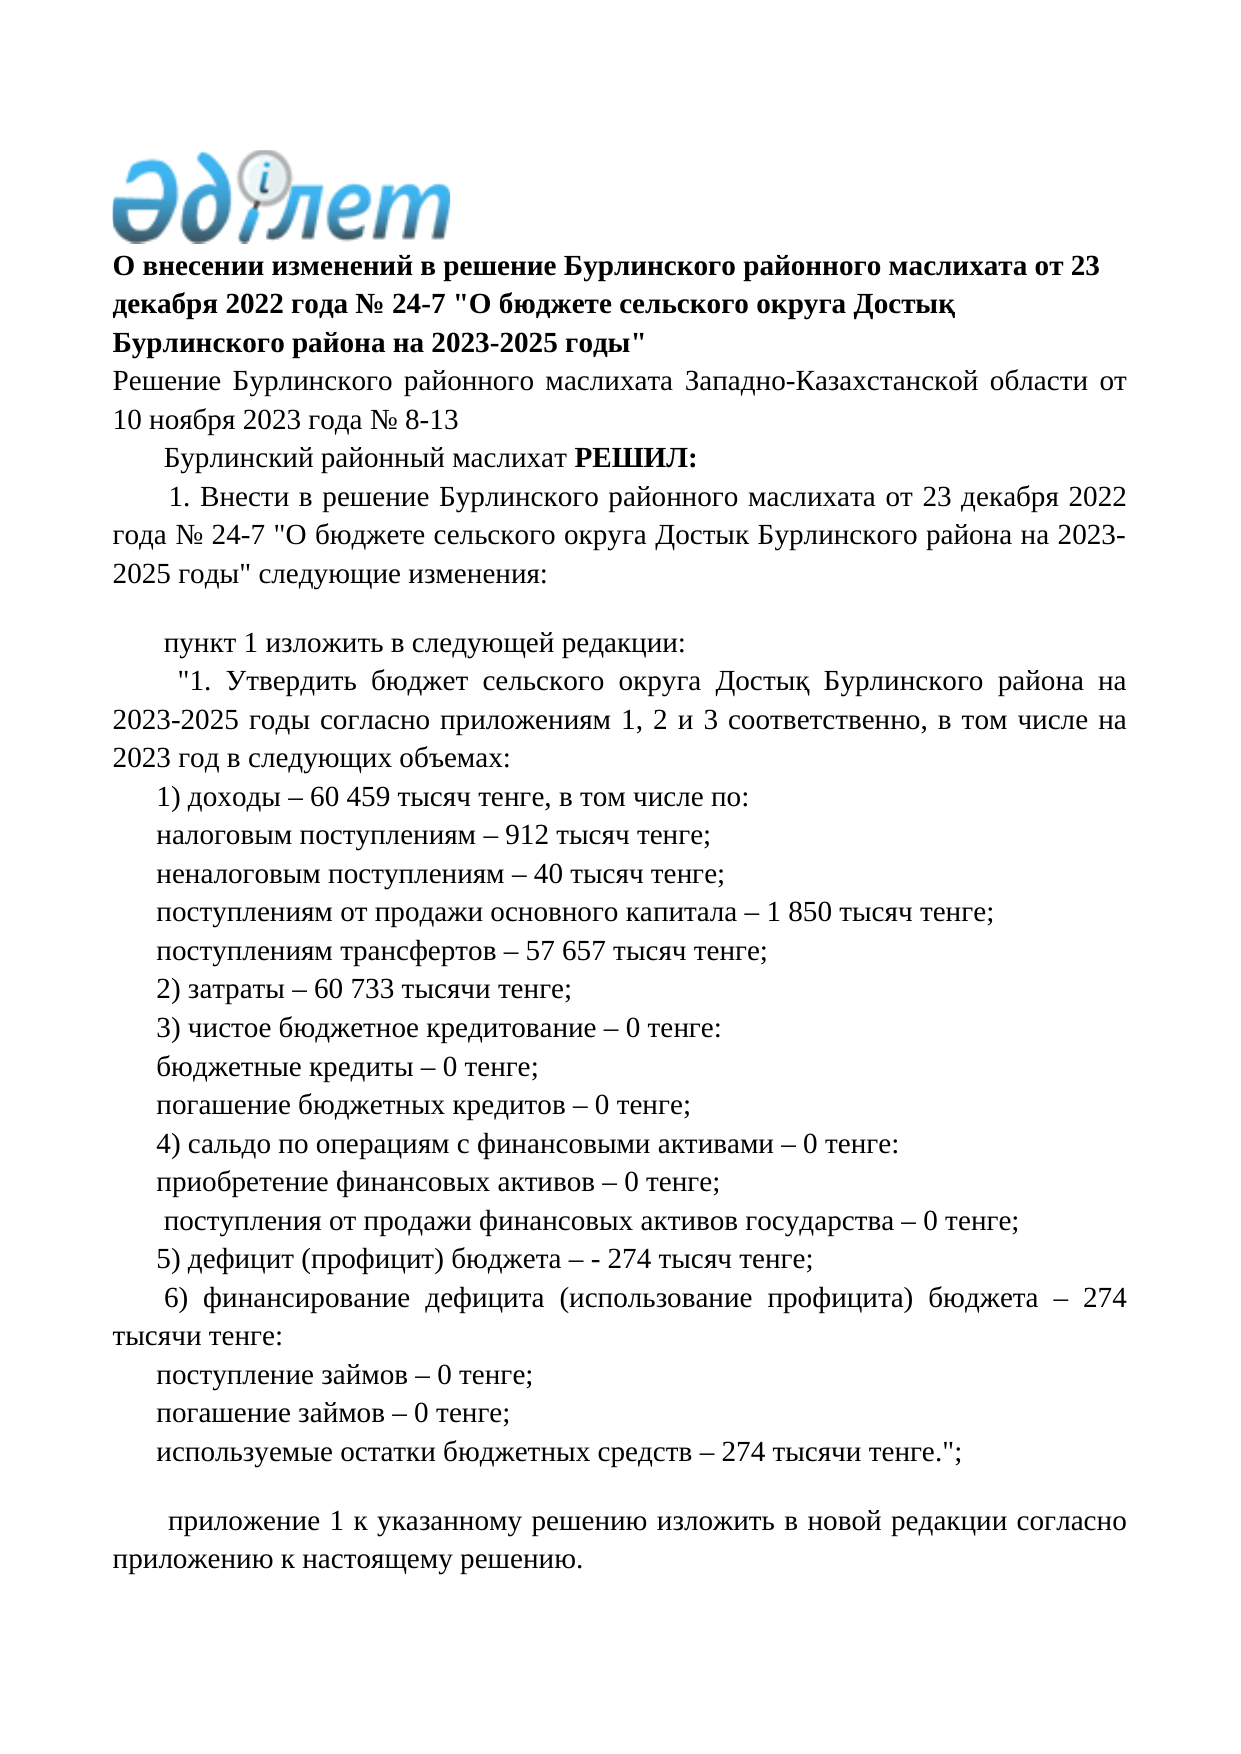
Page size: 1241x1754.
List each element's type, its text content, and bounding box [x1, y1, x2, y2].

text Решение Бурлинского районного маслихата Западно-Казахстанской области от 10 ноября 2023 года № 8-13 [112, 363, 1128, 435]
text погашение бюджетных кредитов – 0 тенге; [112, 1087, 1128, 1121]
text "1. Утвердить бюджет сельского округа Достық Бурлинского района на 2023-2025 годы согласно приложениям 1, 2 и 3 соответственно, в том числе на 2023 год в следующих объемах: [112, 663, 1128, 774]
text приобретение финансовых активов – 0 тенге; [112, 1164, 1128, 1198]
text пункт 1 изложить в следующей редакции: [112, 625, 1128, 658]
text 3) чистое бюджетное кредитование – 0 тенге: [112, 1010, 1128, 1044]
text погашение займов – 0 тенге; [112, 1396, 1128, 1429]
text 4) сальдо по операциям с финансовыми активами – 0 тенге: [112, 1126, 1128, 1159]
text поступления от продажи финансовых активов государства – 0 тенге; [112, 1203, 1128, 1236]
text бюджетные кредиты – 0 тенге; [112, 1049, 1128, 1082]
text приложение 1 к указанному решению изложить в новой редакции согласно приложению к настоящему решению. [112, 1503, 1128, 1575]
picture [112, 150, 451, 244]
text 5) дефицит (профицит) бюджета – - 274 тысяч тенге; [112, 1241, 1128, 1275]
text налоговым поступлениям – 912 тысяч тенге; [112, 817, 1128, 851]
text неналоговым поступлениям – 40 тысяч тенге; [112, 856, 1128, 889]
text 1) доходы – 60 459 тысяч тенге, в том числе по: [112, 779, 1128, 812]
text Бурлинский районный маслихат РЕШИЛ: [112, 440, 1128, 474]
text используемые остатки бюджетных средств – 274 тысячи тенге."; [112, 1434, 1128, 1468]
text поступлениям от продажи основного капитала – 1 850 тысяч тенге; [112, 894, 1128, 928]
text 6) финансирование дефицита (использование профицита) бюджета – 274 тысячи тенге: [112, 1280, 1128, 1352]
text О внесении изменений в решение Бурлинского районного маслихата от 23 декабря 2022 года № 24-7 "О бюджете сельского округа Достық Бурлинского района на 2023-2025 годы" [112, 248, 1128, 358]
text поступлениям трансфертов – 57 657 тысяч тенге; [112, 933, 1128, 967]
text 2) затраты – 60 733 тысячи тенге; [112, 972, 1128, 1005]
text поступление займов – 0 тенге; [112, 1357, 1128, 1391]
text 1. Внести в решение Бурлинского районного маслихата от 23 декабря 2022 года № 24-7 "О бюджете сельского округа Достык Бурлинского района на 2023-2025 годы" следующие изменения: [112, 479, 1128, 589]
